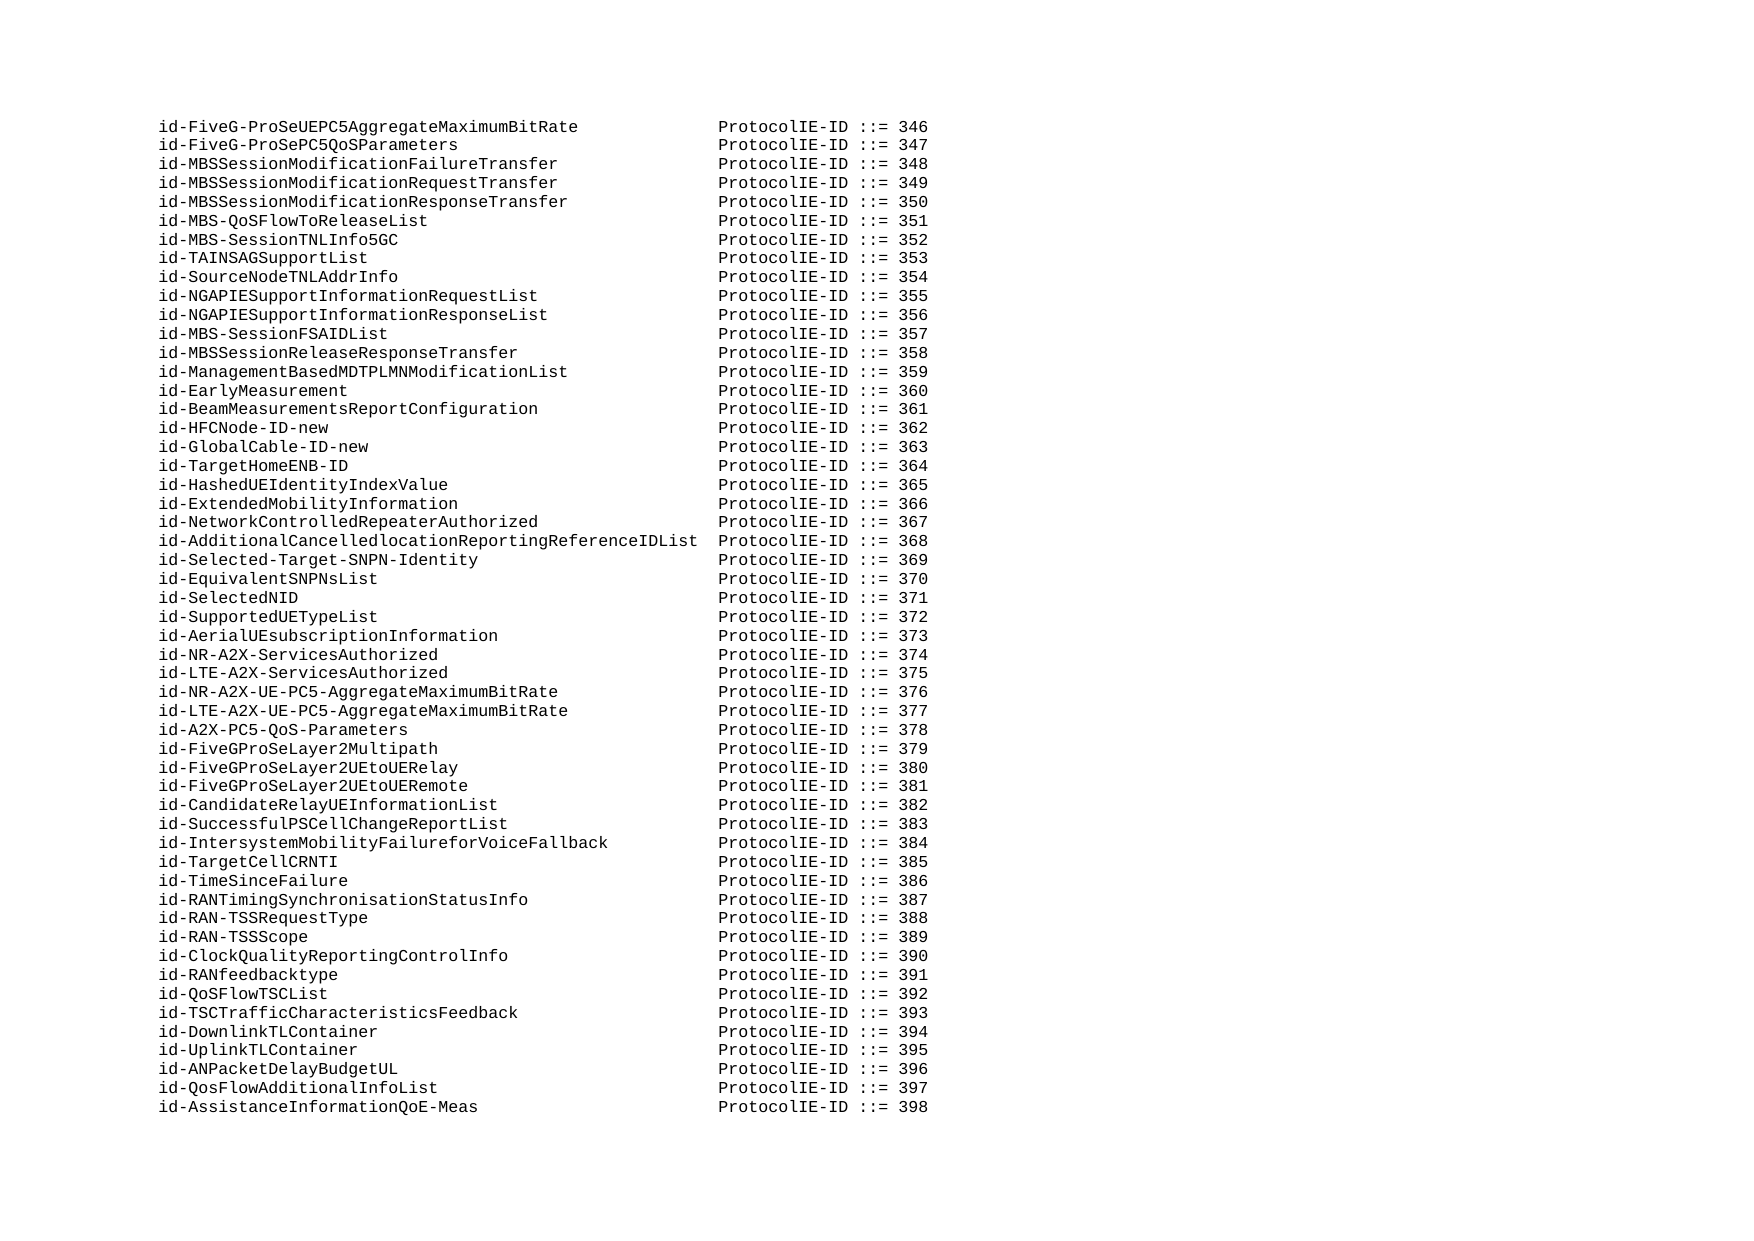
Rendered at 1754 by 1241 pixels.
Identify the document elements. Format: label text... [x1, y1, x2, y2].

text id-QosFlowAdditionalInfoList ProtocolIE-ID ::= 397 [118, 1080, 1606, 1098]
text id-FiveGProSeLayer2UEtoUERemote ProtocolIE-ID ::= 381 [118, 778, 1606, 797]
text id-NGAPIESupportInformationResponseList ProtocolIE-ID ::= 356 [118, 307, 1606, 326]
text id-RAN-TSSScope ProtocolIE-ID ::= 389 [118, 929, 1606, 948]
text id-QoSFlowTSCList ProtocolIE-ID ::= 392 [118, 985, 1606, 1004]
text id-MBS-QoSFlowToReleaseList ProtocolIE-ID ::= 351 [118, 212, 1606, 231]
text id-ANPacketDelayBudgetUL ProtocolIE-ID ::= 396 [118, 1061, 1606, 1080]
text id-NR-A2X-ServicesAuthorized ProtocolIE-ID ::= 374 [118, 646, 1606, 665]
text id-LTE-A2X-UE-PC5-AggregateMaximumBitRate ProtocolIE-ID ::= 377 [118, 703, 1606, 721]
text id-NetworkControlledRepeaterAuthorized ProtocolIE-ID ::= 367 [118, 514, 1606, 533]
text id-MBSSessionModificationResponseTransfer ProtocolIE-ID ::= 350 [118, 193, 1606, 212]
text id-AdditionalCancelledlocationReportingReferenceIDList ProtocolIE-ID ::= 368 [118, 533, 1606, 552]
text id-MBS-SessionTNLInfo5GC ProtocolIE-ID ::= 352 [118, 231, 1606, 250]
text id-MBSSessionModificationFailureTransfer ProtocolIE-ID ::= 348 [118, 156, 1606, 175]
text id-NR-A2X-UE-PC5-AggregateMaximumBitRate ProtocolIE-ID ::= 376 [118, 684, 1606, 703]
text id-SuccessfulPSCellChangeReportList ProtocolIE-ID ::= 383 [118, 816, 1606, 834]
text id-EquivalentSNPNsList ProtocolIE-ID ::= 370 [118, 571, 1606, 589]
text id-TSCTrafficCharacteristicsFeedback ProtocolIE-ID ::= 393 [118, 1004, 1606, 1023]
text id-ManagementBasedMDTPLMNModificationList ProtocolIE-ID ::= 359 [118, 363, 1606, 382]
text id-HashedUEIdentityIndexValue ProtocolIE-ID ::= 365 [118, 476, 1606, 495]
text id-LTE-A2X-ServicesAuthorized ProtocolIE-ID ::= 375 [118, 665, 1606, 684]
text id-HFCNode-ID-new ProtocolIE-ID ::= 362 [118, 420, 1606, 439]
text id-DownlinkTLContainer ProtocolIE-ID ::= 394 [118, 1023, 1606, 1042]
text id-NGAPIESupportInformationRequestList ProtocolIE-ID ::= 355 [118, 288, 1606, 307]
text id-EarlyMeasurement ProtocolIE-ID ::= 360 [118, 382, 1606, 401]
text id-TAINSAGSupportList ProtocolIE-ID ::= 353 [118, 250, 1606, 269]
text id-RANfeedbacktype ProtocolIE-ID ::= 391 [118, 967, 1606, 985]
text id-AssistanceInformationQoE-Meas ProtocolIE-ID ::= 398 [118, 1098, 1606, 1117]
text id-FiveGProSeLayer2Multipath ProtocolIE-ID ::= 379 [118, 740, 1606, 759]
text id-BeamMeasurementsReportConfiguration ProtocolIE-ID ::= 361 [118, 401, 1606, 420]
text id-SourceNodeTNLAddrInfo ProtocolIE-ID ::= 354 [118, 269, 1606, 288]
text id-FiveGProSeLayer2UEtoUERelay ProtocolIE-ID ::= 380 [118, 759, 1606, 778]
text id-GlobalCable-ID-new ProtocolIE-ID ::= 363 [118, 439, 1606, 457]
text id-IntersystemMobilityFailureforVoiceFallback ProtocolIE-ID ::= 384 [118, 834, 1606, 853]
text id-MBS-SessionFSAIDList ProtocolIE-ID ::= 357 [118, 326, 1606, 344]
text id-RANTimingSynchronisationStatusInfo ProtocolIE-ID ::= 387 [118, 891, 1606, 910]
text id-ExtendedMobilityInformation ProtocolIE-ID ::= 366 [118, 495, 1606, 514]
text id-RAN-TSSRequestType ProtocolIE-ID ::= 388 [118, 910, 1606, 929]
text id-TargetHomeENB-ID ProtocolIE-ID ::= 364 [118, 457, 1606, 476]
text id-UplinkTLContainer ProtocolIE-ID ::= 395 [118, 1042, 1606, 1061]
text id-AerialUEsubscriptionInformation ProtocolIE-ID ::= 373 [118, 627, 1606, 646]
text id-ClockQualityReportingControlInfo ProtocolIE-ID ::= 390 [118, 948, 1606, 967]
text id-CandidateRelayUEInformationList ProtocolIE-ID ::= 382 [118, 797, 1606, 816]
text id-TargetCellCRNTI ProtocolIE-ID ::= 385 [118, 853, 1606, 872]
text id-SupportedUETypeList ProtocolIE-ID ::= 372 [118, 608, 1606, 627]
text id-MBSSessionModificationRequestTransfer ProtocolIE-ID ::= 349 [118, 175, 1606, 193]
text id-FiveG-ProSeUEPC5AggregateMaximumBitRate ProtocolIE-ID ::= 346 [118, 118, 1606, 137]
text id-Selected-Target-SNPN-Identity ProtocolIE-ID ::= 369 [118, 552, 1606, 571]
text id-FiveG-ProSePC5QoSParameters ProtocolIE-ID ::= 347 [118, 137, 1606, 156]
text id-A2X-PC5-QoS-Parameters ProtocolIE-ID ::= 378 [118, 721, 1606, 740]
text id-SelectedNID ProtocolIE-ID ::= 371 [118, 589, 1606, 608]
text id-TimeSinceFailure ProtocolIE-ID ::= 386 [118, 872, 1606, 891]
text id-MBSSessionReleaseResponseTransfer ProtocolIE-ID ::= 358 [118, 344, 1606, 363]
